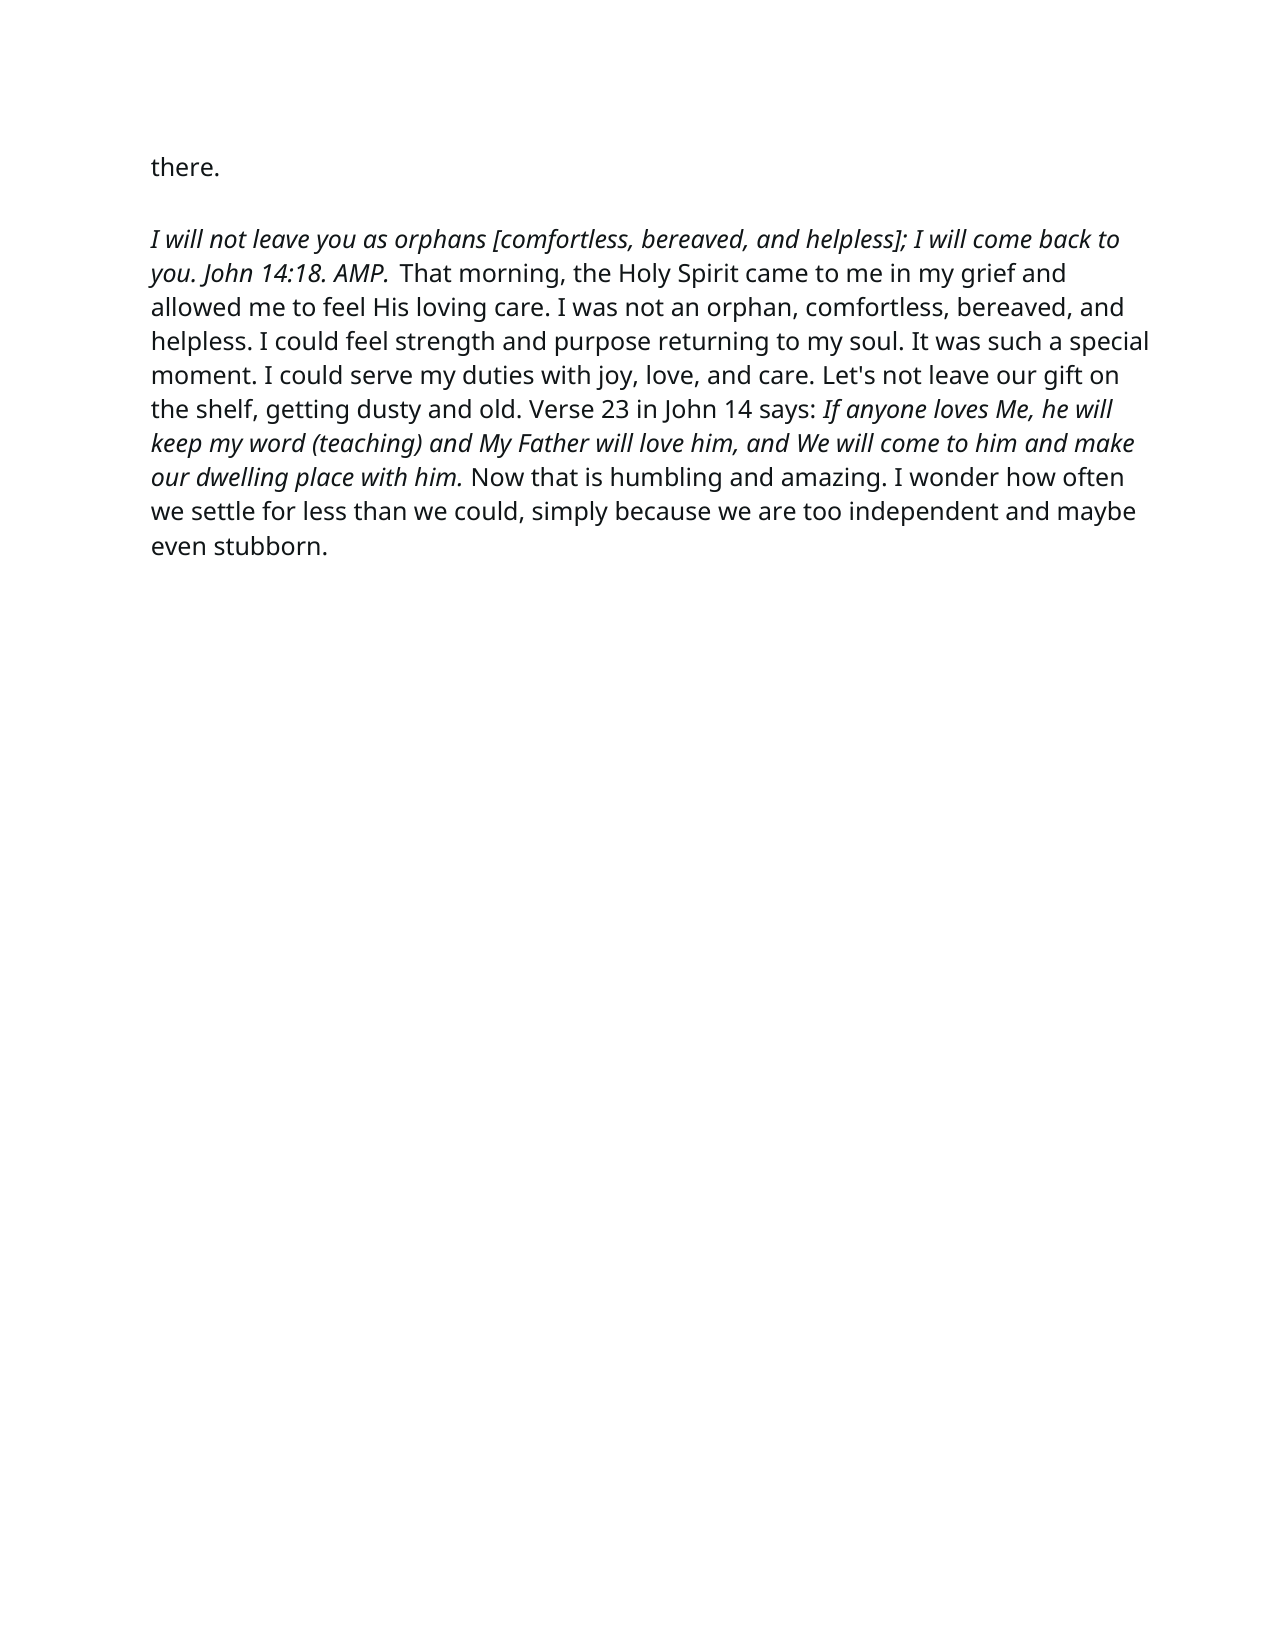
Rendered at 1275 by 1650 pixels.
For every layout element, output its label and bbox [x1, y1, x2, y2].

table_header [150, 406, 1150, 651]
